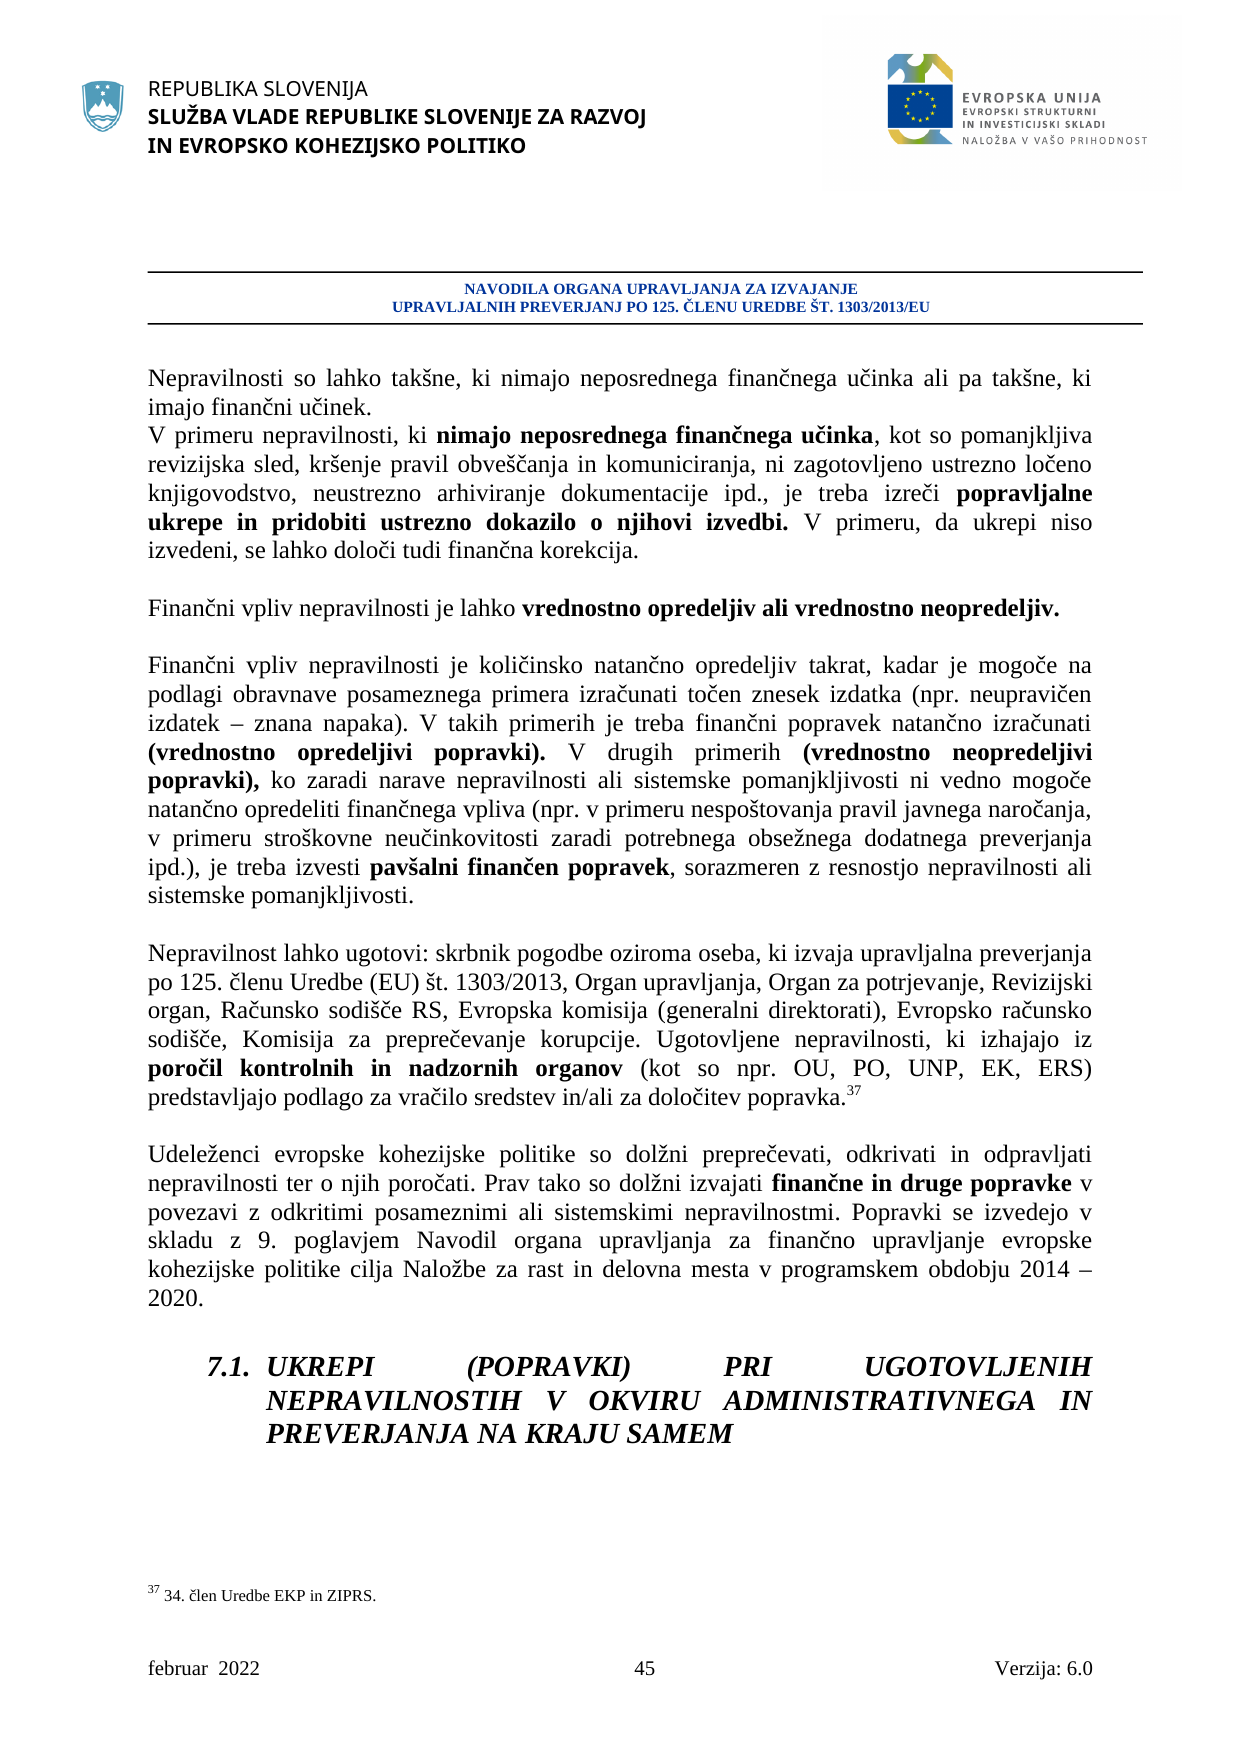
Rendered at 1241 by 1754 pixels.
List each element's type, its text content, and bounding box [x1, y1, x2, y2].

picture [821, 15, 1183, 191]
text Finančni vpliv nepravilnosti je lahko vrednostno opredeljiv ali vrednostno neopredeljiv. [148, 593, 1093, 622]
subtitle 7.1. UKREPI (POPRAVKI) PRI UGOTOVLJENIH NEPRAVILNOSTIH V OKVIRU ADMINISTRATIVNEGA IN PREVERJANJA NA KRAJU SAMEM [207, 1349, 1093, 1450]
text Udeleženci evropske kohezijske politike so dolžni preprečevati, odkrivati in odpravljati nepravilnosti ter o njih poročati. Prav tako so dolžni izvajati finančne in druge popravke v povezavi z odkritimi posameznimi ali sistemskimi nepravilnostmi. Popravki se izvedejo v skladu z 9. poglavjem Navodil organa upravljanja za finančno upravljanje evropske kohezijske politike cilja Naložbe za rast in delovna mesta v programskem obdobju 2014 – 2020. [148, 1139, 1093, 1312]
text Nepravilnost lahko ugotovi: skrbnik pogodbe oziroma oseba, ki izvaja upravljalna preverjanja po 125. členu Uredbe (EU) št. 1303/2013, Organ upravljanja, Organ za potrjevanje, Revizijski organ, Računsko sodišče RS, Evropska komisija (generalni direktorati), Evropsko računsko sodišče, Komisija za preprečevanje korupcije. Ugotovljene nepravilnosti, ki izhajajo iz poročil kontrolnih in nadzornih organov (kot so npr. OU, PO, UNP, EK, ERS) predstavljajo podlago za vračilo sredstev in/ali za določitev popravka. [148, 938, 1093, 1110]
text Finančni vpliv nepravilnosti je količinsko natančno opredeljiv takrat, kadar je mogoče na podlagi obravnave posameznega primera izračunati točen znesek izdatka (npr. neupravičen izdatek – znana napaka). V takih primerih je treba finančni popravek natančno izračunati (vrednostno opredeljivi popravki). V drugih primerih (vrednostno neopredeljivi popravki), ko zaradi narave nepravilnosti ali sistemske pomanjkljivosti ni vedno mogoče natančno opredeliti finančnega vpliva (npr. v primeru nespoštovanja pravil javnega naročanja, v primeru stroškovne neučinkovitosti zaradi potrebnega obsežnega dodatnega preverjanja ipd.), je treba izvesti pavšalni finančen popravek, sorazmeren z resnostjo nepravilnosti ali sistemske pomanjkljivosti. [148, 650, 1093, 909]
picture [76, 75, 127, 132]
text Nepravilnosti so lahko takšne, ki nimajo neposrednega finančnega učinka ali pa takšne, ki imajo finančni učinek. [148, 363, 1093, 420]
text V primeru nepravilnosti, ki nimajo neposrednega finančnega učinka, kot so pomanjkljiva revizijska sled, kršenje pravil obveščanja in komuniciranja, ni zagotovljeno ustrezno ločeno knjigovodstvo, neustrezno arhiviranje dokumentacije ipd., je treba izreči popravljalne ukrepe in pridobiti ustrezno dokazilo o njihovi izvedbi. V primeru, da ukrepi niso izvedeni, se lahko določi tudi finančna korekcija. [148, 420, 1093, 564]
